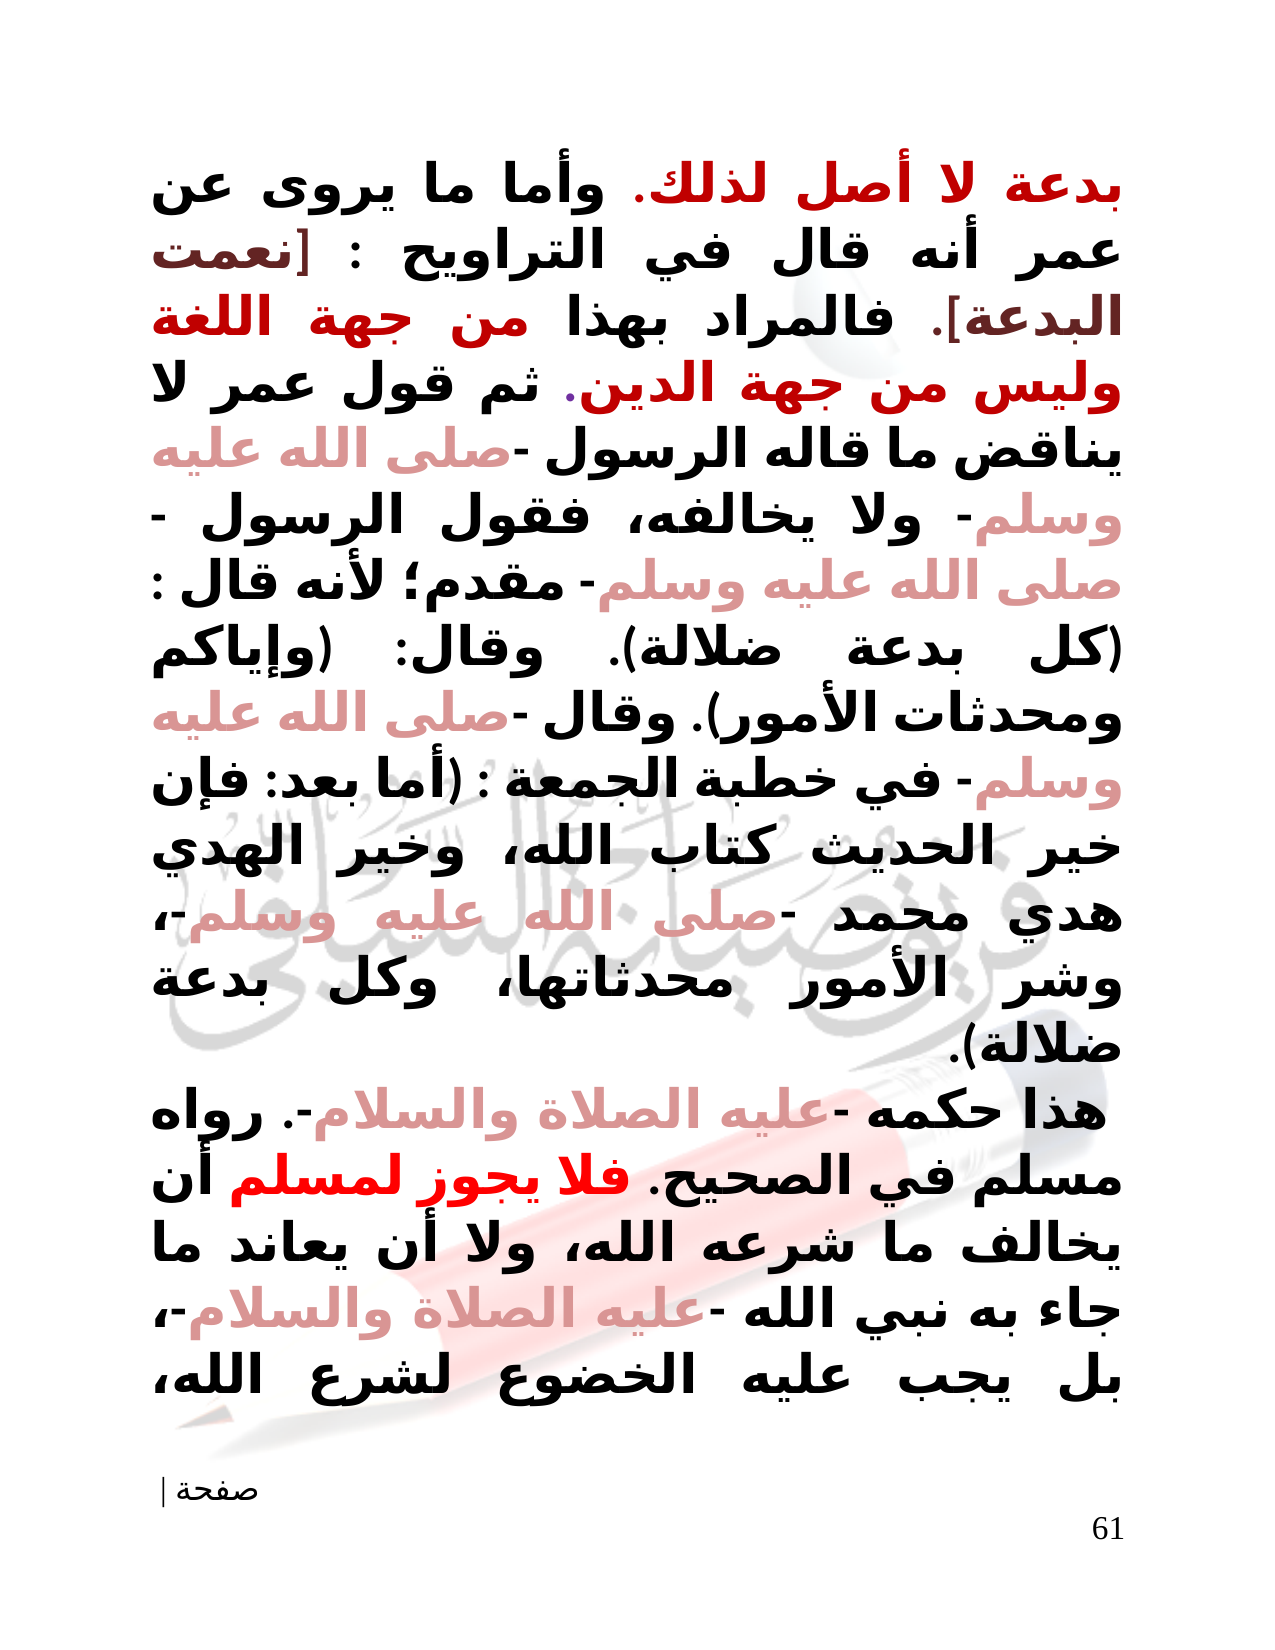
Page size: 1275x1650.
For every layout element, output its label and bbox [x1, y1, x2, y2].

text [150, 1076, 1125, 1407]
text [150, 150, 1125, 1076]
